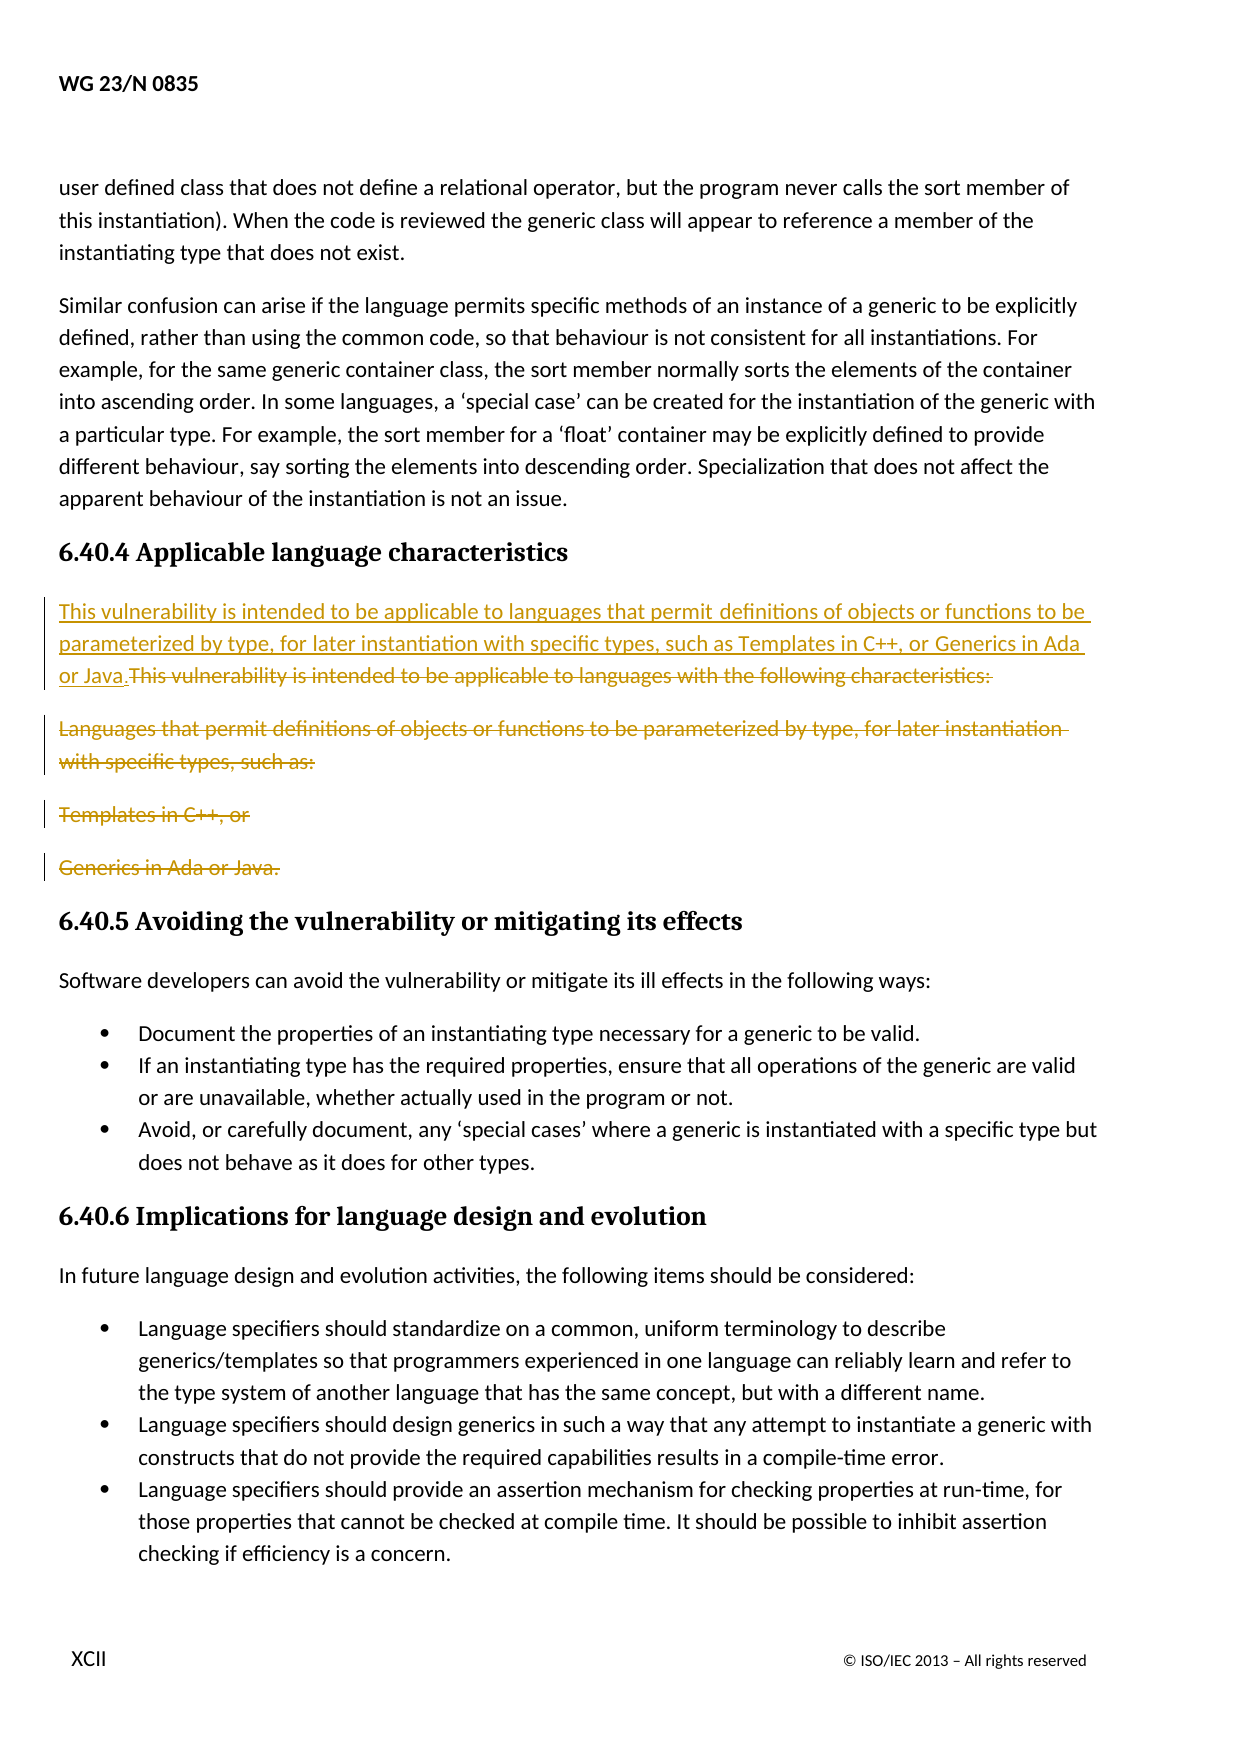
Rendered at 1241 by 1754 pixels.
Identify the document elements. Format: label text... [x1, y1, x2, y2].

text Software developers can avoid the vulnerability or mitigate its ill effects in the following ways: [58, 966, 1099, 994]
subtitle 6.40.4 Applicable language characteristics [58, 537, 1099, 568]
text Similar confusion can arise if the language permits specific methods of an instance of a generic to be explicitly defined, rather than using the common code, so that behaviour is not consistent for all instantiations. For example, for the same generic container class, the sort member normally sorts the elements of the container into ascending order. In some languages, a ‘special case’ can be created for the instantiation of the generic with a particular type. For example, the sort member for a ‘float’ container may be explicitly defined to provide different behaviour, say sorting the elements into descending order. Specialization that does not affect the apparent behaviour of the instantiation is not an issue. [58, 291, 1099, 512]
list If an instantiating type has the required properties, ensure that all operations of the generic are valid or are unavailable, whether actually used in the program or not. [101, 1051, 1099, 1111]
list Document the properties of an instantiating type necessary for a generic to be valid. [101, 1019, 1099, 1047]
list Avoid, or carefully document, any ‘special cases’ where a generic is instantiated with a specific type but does not behave as it does for other types. [101, 1116, 1099, 1176]
list Language specifiers should standardize on a common, uniform terminology to describe generics/templates so that programmers experienced in one language can reliably learn and refer to the type system of another language that has the same concept, but with a different name. [101, 1314, 1099, 1406]
subtitle 6.40.5 Avoiding the vulnerability or mitigating its effects [58, 906, 1099, 937]
subtitle 6.40.6 Implications for language design and evolution [58, 1201, 1099, 1232]
list Language specifiers should provide an assertion mechanism for checking properties at run-time, for those properties that cannot be checked at compile time. It should be possible to inhibit assertion checking if efficiency is a concern. [101, 1475, 1099, 1567]
list Language specifiers should design generics in such a way that any attempt to instantiate a generic with constructs that do not provide the required capabilities results in a compile-time error. [101, 1410, 1099, 1471]
text In future language design and evolution activities, the following items should be considered: [58, 1261, 1099, 1289]
